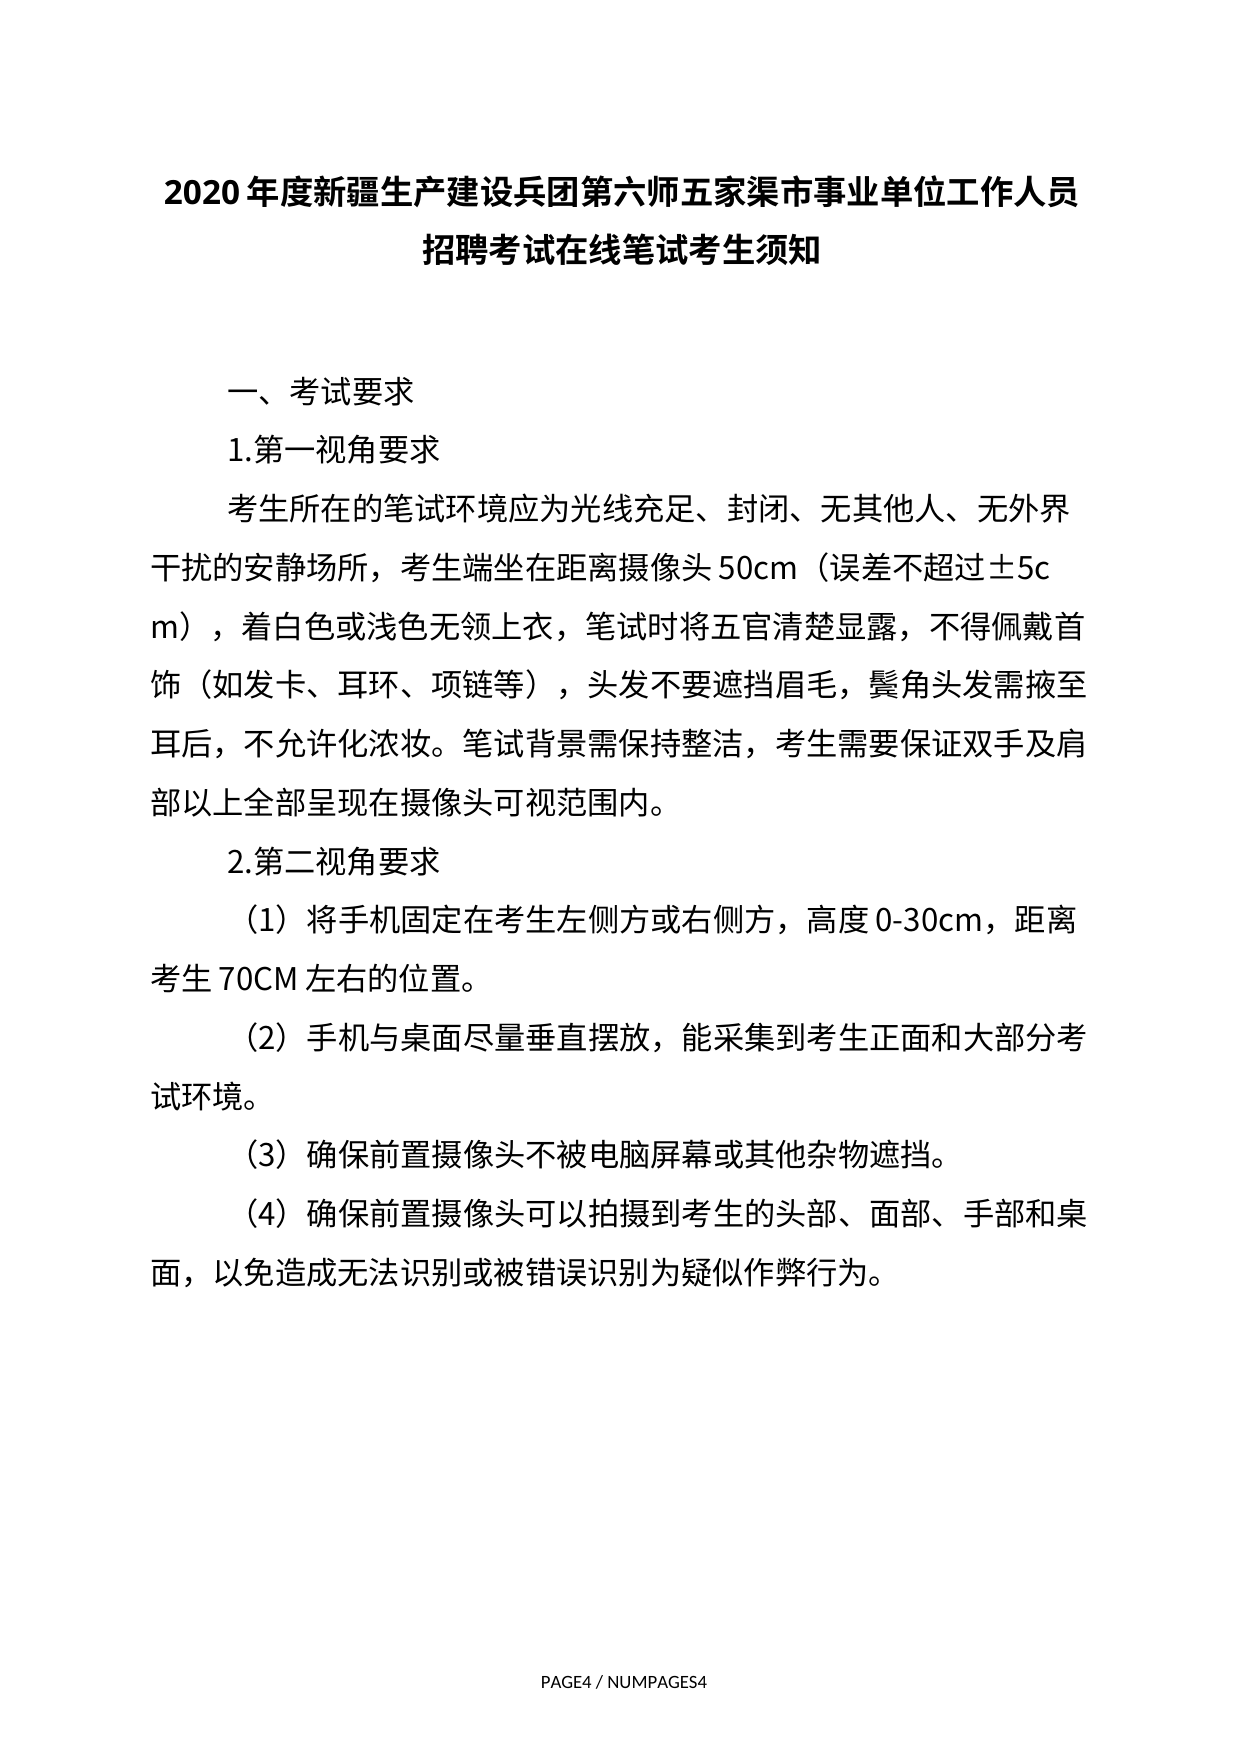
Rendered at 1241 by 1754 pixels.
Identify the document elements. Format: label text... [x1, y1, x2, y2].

text 2020年度新疆生产建设兵团第六师五家渠市事业单位工作人员招聘考试在线笔试考生须知 [150, 158, 1093, 274]
text 2.第二视角要求 [150, 837, 1093, 882]
text （3）确保前置摄像头不被电脑屏幕或其他杂物遮挡。 [150, 1131, 1093, 1176]
text 一、考试要求 [150, 367, 1093, 412]
text （1）将手机固定在考生左侧方或右侧方，高度0-30cm，距离考生70CM左右的位置。 [150, 896, 1093, 999]
text 考生所在的笔试环境应为光线充足、封闭、无其他人、无外界干扰的安静场所，考生端坐在距离摄像头50cm（误差不超过±5cm），着白色或浅色无领上衣，笔试时将五官清楚显露，不得佩戴首饰（如发卡、耳环、项链等），头发不要遮挡眉毛，鬓角头发需掖至耳后，不允许化浓妆。笔试背景需保持整洁，考生需要保证双手及肩部以上全部呈现在摄像头可视范围内。 [150, 484, 1093, 823]
text （2）手机与桌面尽量垂直摆放，能采集到考生正面和大部分考试环境。 [150, 1013, 1093, 1117]
text 1.第一视角要求 [150, 426, 1093, 471]
text （4）确保前置摄像头可以拍摄到考生的头部、面部、手部和桌面，以免造成无法识别或被错误识别为疑似作弊行为。 [150, 1189, 1093, 1293]
